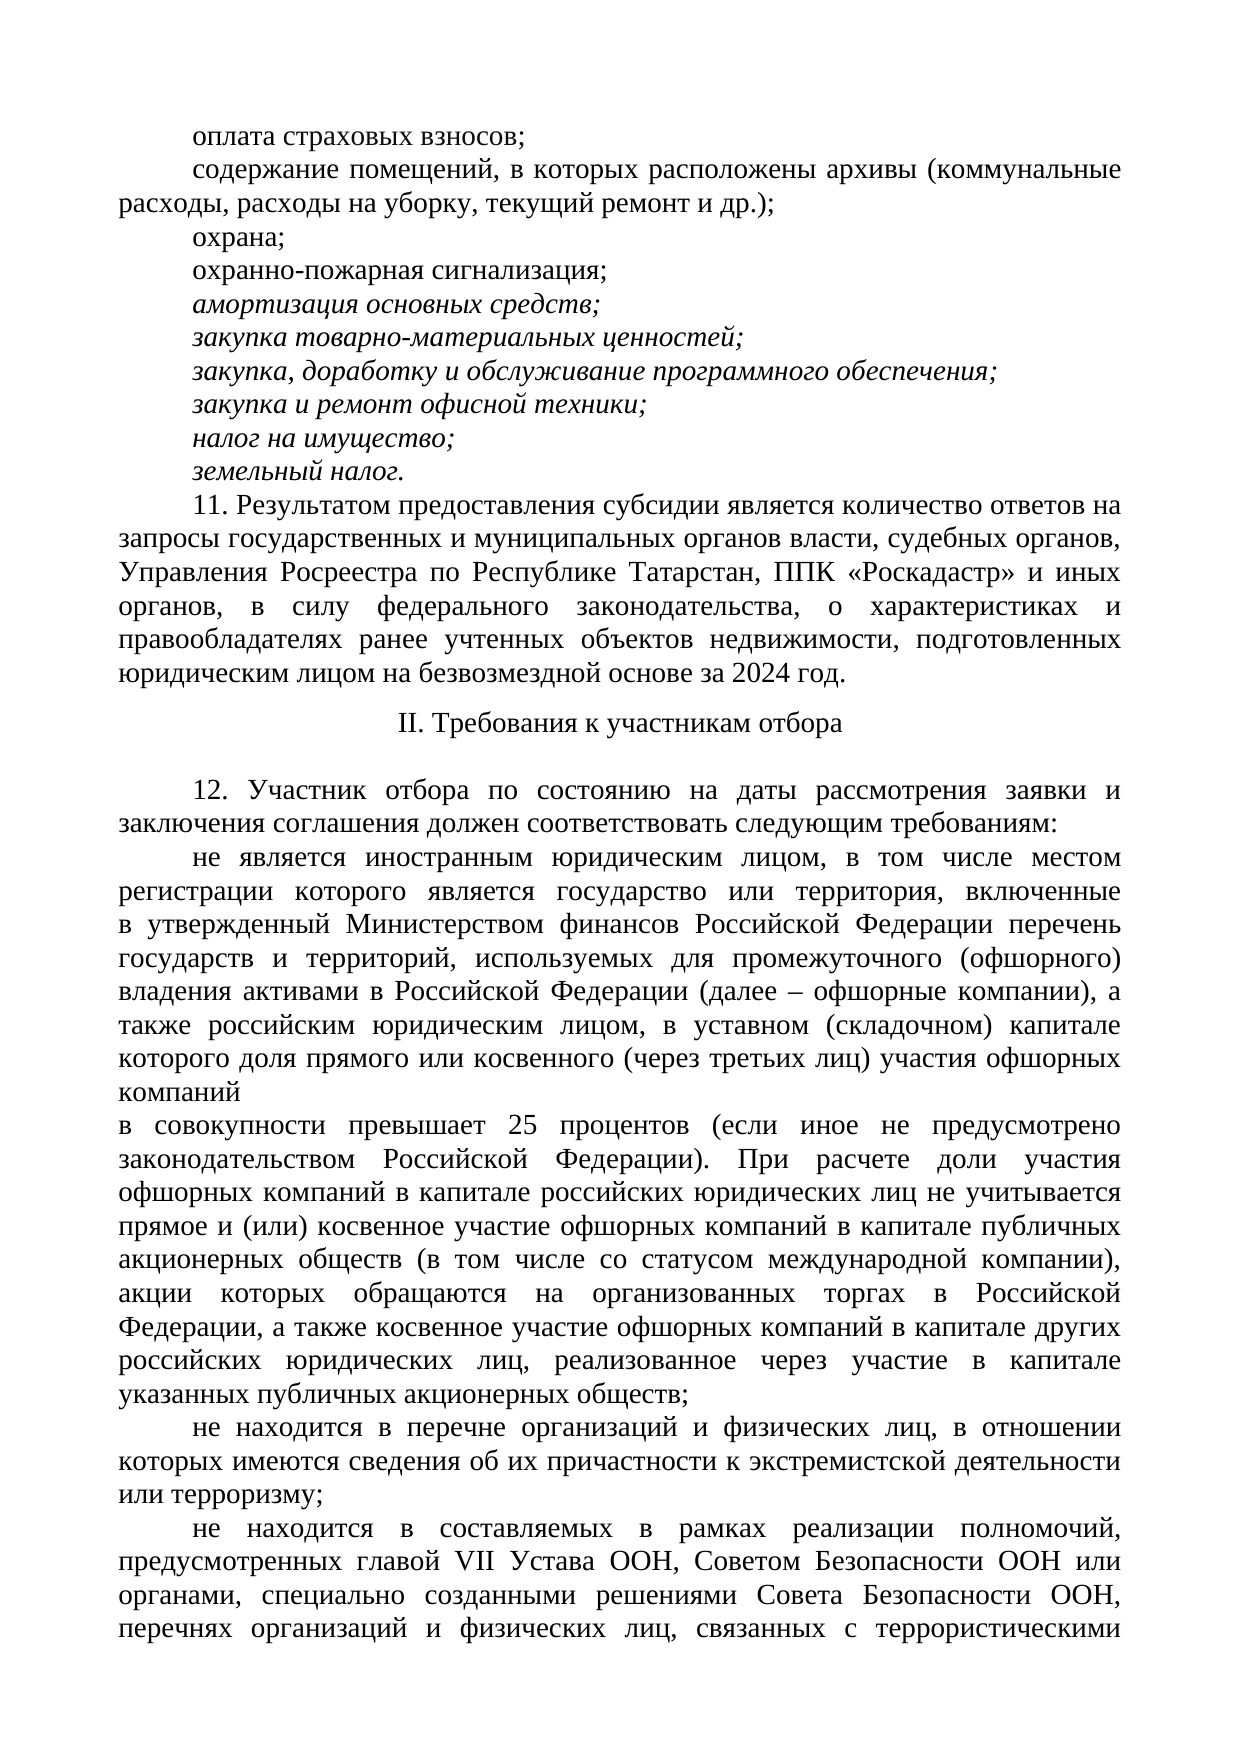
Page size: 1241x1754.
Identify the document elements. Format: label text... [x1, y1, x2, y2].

text закупка товарно-материальных ценностей; [118, 319, 1122, 353]
text содержание помещений, в которых расположены архивы (коммунальные расходы, расходы на уборку, текущий ремонт и др.); [118, 152, 1122, 219]
text охранно-пожарная сигнализация; [118, 252, 1122, 286]
text амортизация основных средств; [118, 286, 1122, 319]
text земельный налог. [118, 453, 1122, 487]
text оплата страховых взносов; [118, 118, 1122, 152]
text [118, 1510, 1122, 1644]
text охрана; [118, 219, 1122, 252]
text 11. Результатом предоставления субсидии является количество ответов на запросы государственных и муниципальных органов власти, судебных органов, Управления Росреестра по Республике Татарстан, ППК «Роскадастр» и иных органов, в силу федерального законодательства, о характеристиках и правообладателях ранее учтенных объектов недвижимости, подготовленных юридическим лицом на безвозмездной основе за 2024 год. [118, 487, 1122, 688]
text налог на имущество; [118, 420, 1122, 453]
text закупка и ремонт офисной техники; [118, 386, 1122, 420]
text закупка, доработку и обслуживание программного обеспечения; [118, 353, 1122, 386]
text II. Требования к участникам отбора [118, 705, 1122, 738]
text 12. Участник отбора по состоянию на даты рассмотрения заявки и заключения соглашения должен соответствовать следующим требованиям: [118, 772, 1122, 839]
text не является иностранным юридическим лицом, в том числе местом регистрации которого является государство или территория, включенные в утвержденный Министерством финансов Российской Федерации перечень государств и территорий, используемых для промежуточного (офшорного) владения активами в Российской Федерации (далее – офшорные компании), а также российским юридическим лицом, в уставном (складочном) капитале которого доля прямого или косвенного (через третьих лиц) участия офшорных компаний в совокупности превышает 25 процентов (если иное не предусмотрено законодательством Российской Федерации). При расчете доли участия офшорных компаний в капитале российских юридических лиц не учитывается прямое и (или) косвенное участие офшорных компаний в капитале публичных акционерных обществ (в том числе со статусом международной компании), акции которых обращаются на организованных торгах в Российской Федерации, а также косвенное участие офшорных компаний в капитале других российских юридических лиц, реализованное через участие в капитале указанных публичных акционерных обществ; [118, 839, 1122, 1409]
text не находится в перечне организаций и физических лиц, в отношении которых имеются сведения об их причастности к экстремистской деятельности или терроризму; [118, 1409, 1122, 1510]
